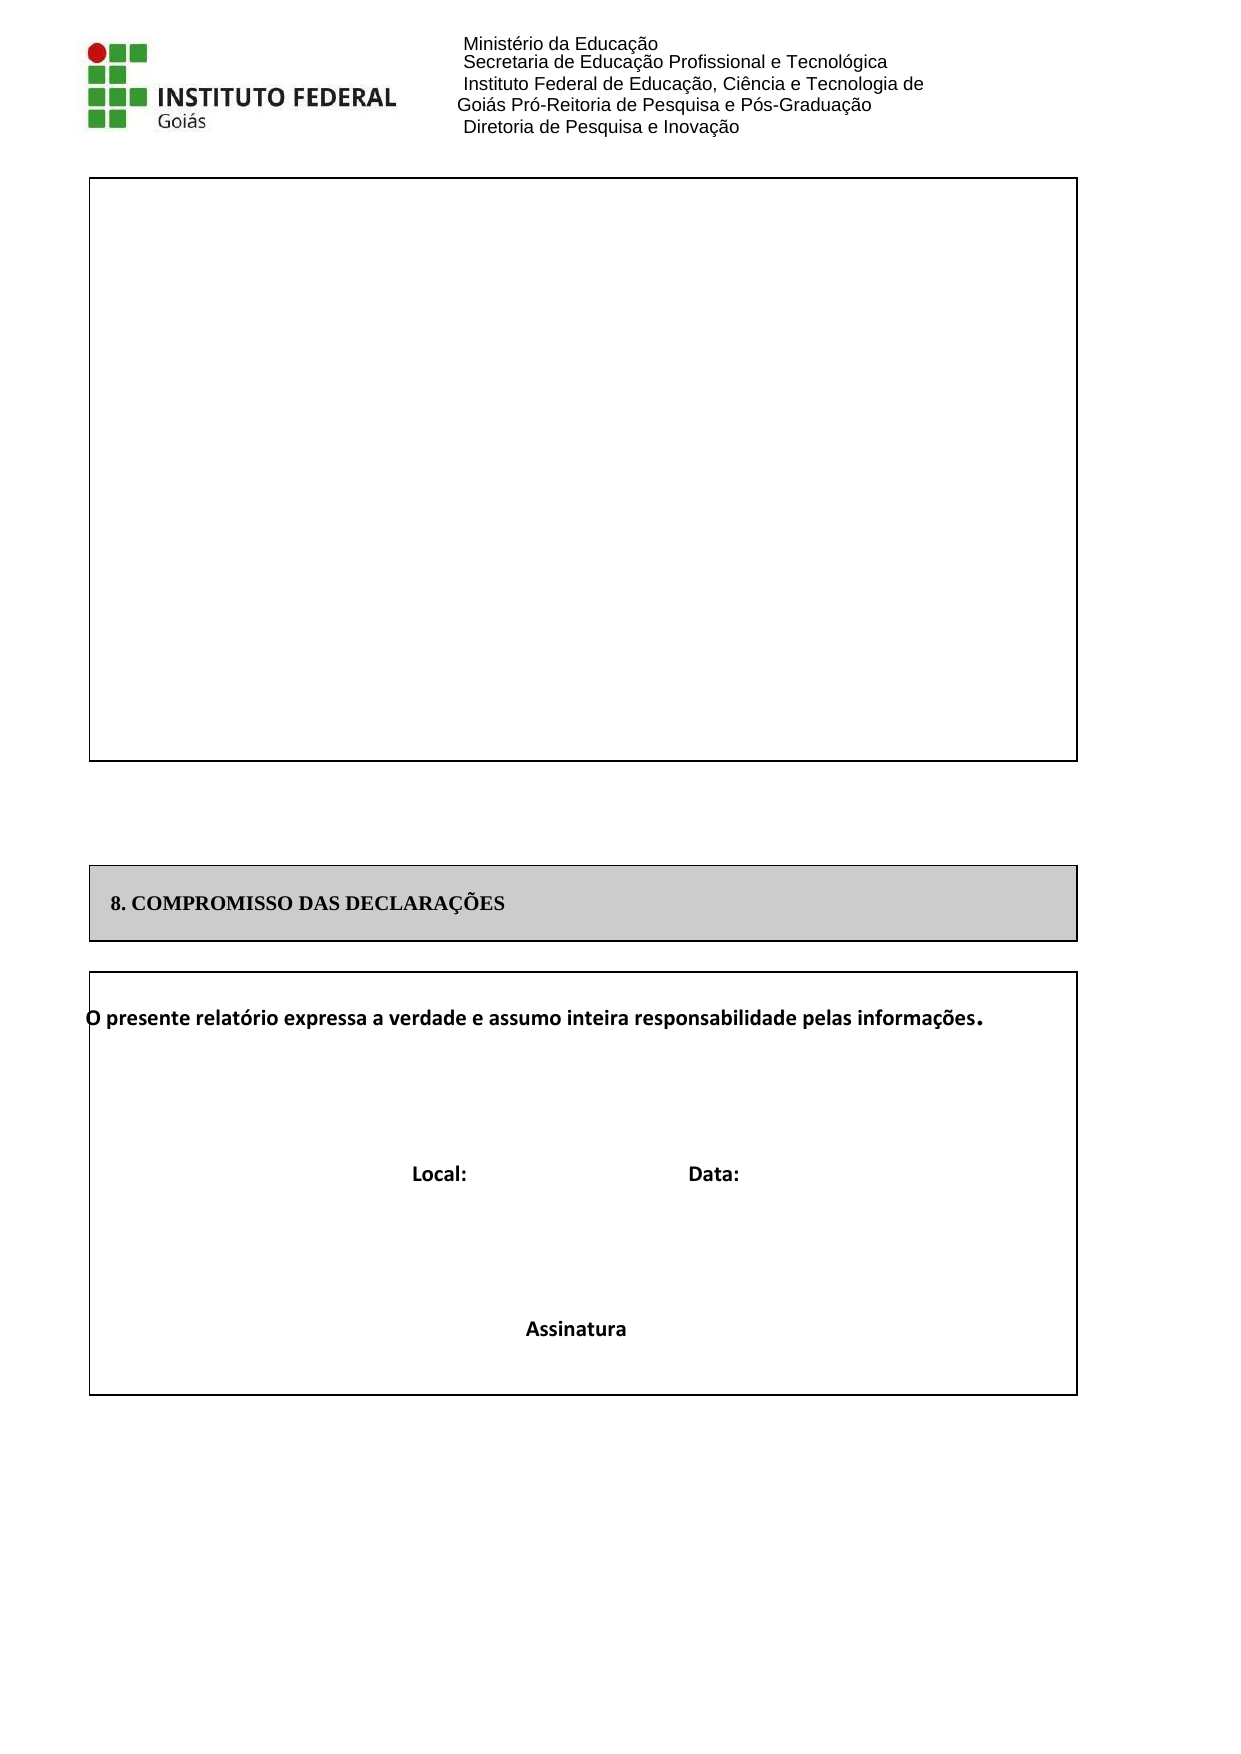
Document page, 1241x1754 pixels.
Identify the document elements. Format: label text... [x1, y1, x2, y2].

table_header O presente relatório expressa a verdade e assumo inteira responsabilidade pelas informações. Local: Data: Assinatura [90, 973, 1076, 1394]
picture [76, 36, 399, 133]
table_header [90, 179, 1076, 760]
table_header 8. COMPROMISSO DAS DECLARAÇÕES [90, 866, 1076, 940]
